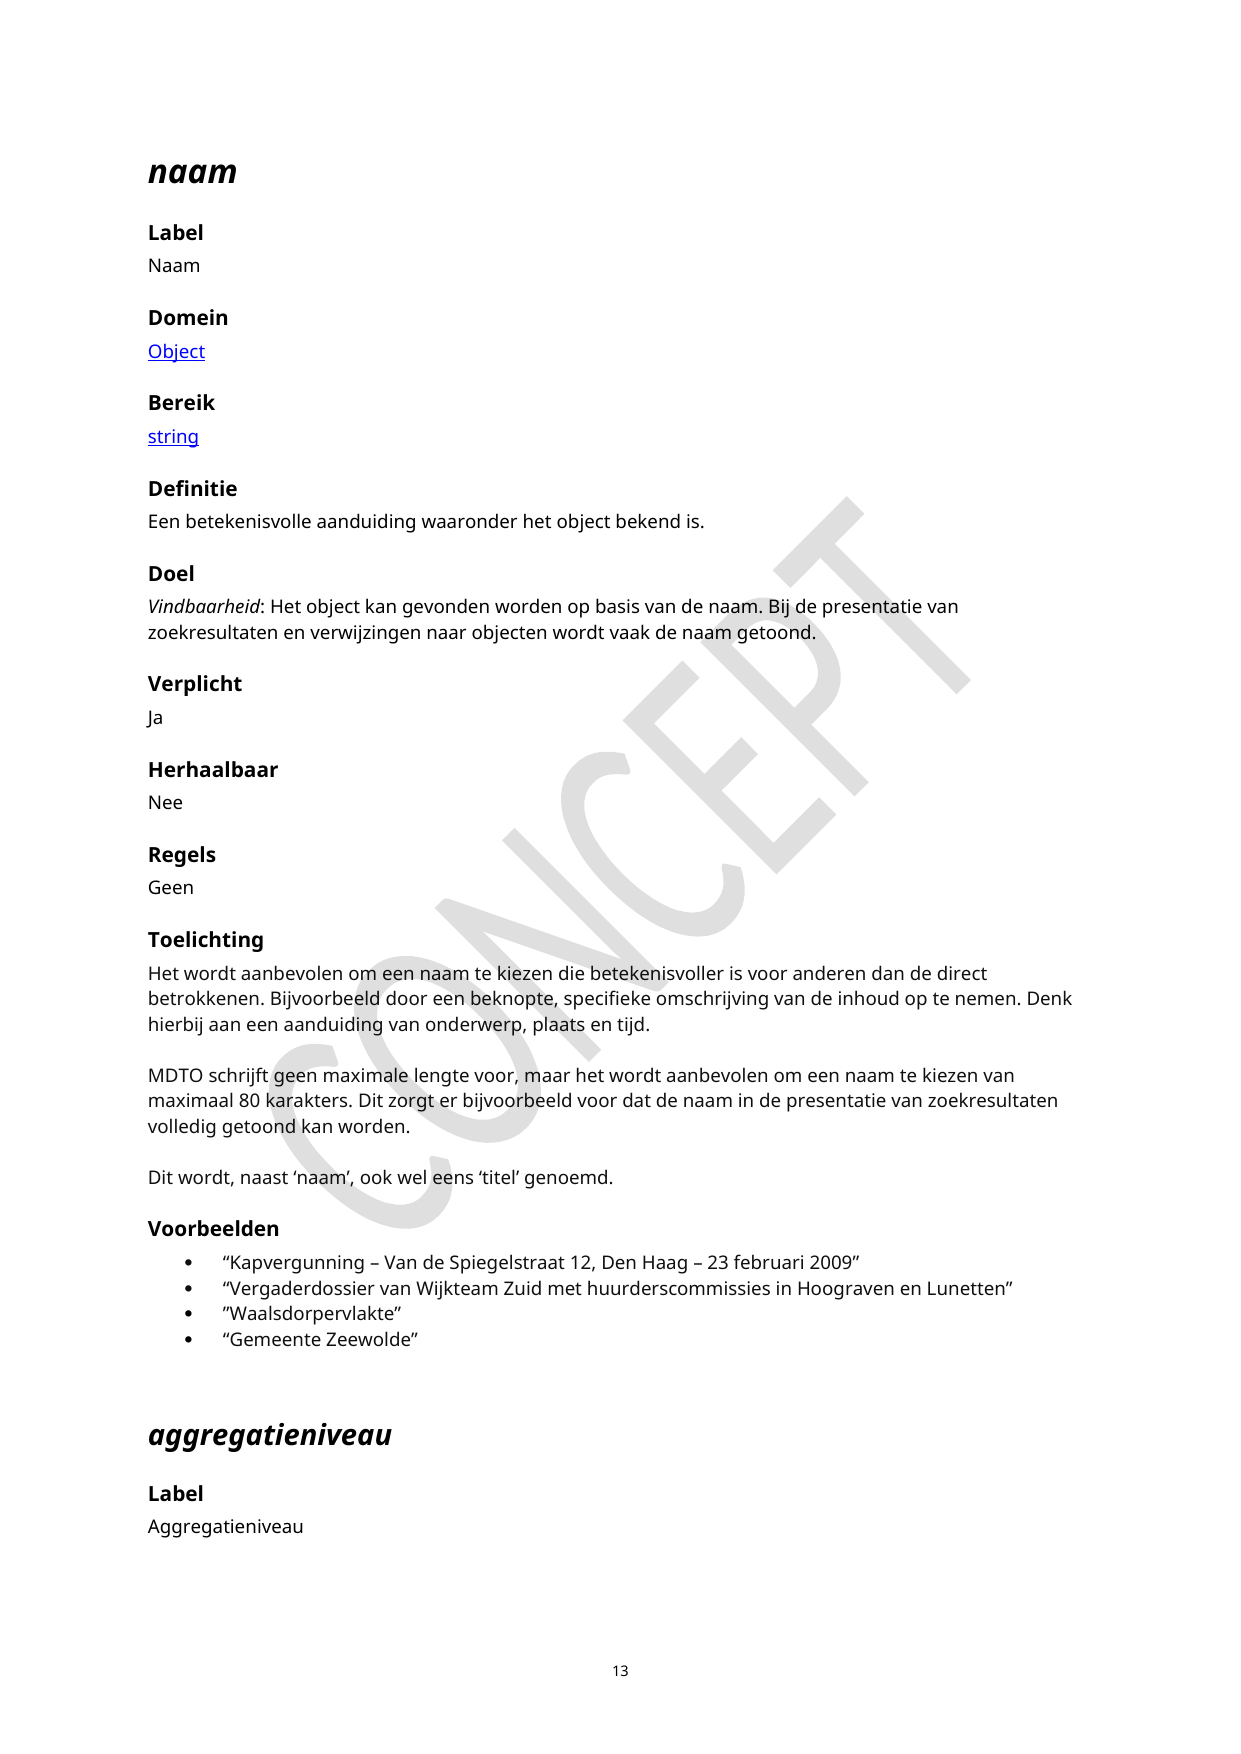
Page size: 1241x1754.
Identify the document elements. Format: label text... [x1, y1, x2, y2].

subtitle Label [148, 218, 1093, 246]
text Naam [148, 253, 1093, 278]
text Dit wordt, naast ‘naam’, ook wel eens ‘titel’ genoemd. [148, 1164, 1093, 1189]
list “Gemeente Zeewolde” [185, 1326, 1093, 1351]
subtitle Herhaalbaar [148, 755, 1093, 783]
subtitle naam [148, 148, 1093, 193]
text Aggregatieniveau [148, 1514, 1093, 1539]
subtitle Bereik [148, 388, 1093, 417]
text Het wordt aanbevolen om een naam te kiezen die betekenisvoller is voor anderen dan de direct betrokkenen. Bijvoorbeeld door een beknopte, specifieke omschrijving van de inhoud op te nemen. Denk hierbij aan een aanduiding van onderwerp, plaats en tijd. [148, 960, 1093, 1036]
text Nee [148, 789, 1093, 815]
subtitle Definitie [148, 474, 1093, 502]
subtitle Regels [148, 840, 1093, 868]
list “Kapvergunning – Van de Spiegelstraat 12, Den Haag – 23 februari 2009” [185, 1249, 1093, 1275]
text Ja [148, 704, 1093, 730]
subtitle Voorbeelden [148, 1214, 1093, 1243]
text Geen [148, 875, 1093, 900]
subtitle Toelichting [148, 925, 1093, 954]
subtitle aggregatieniveau [148, 1414, 1093, 1454]
text Object [148, 338, 1093, 363]
list ”Waalsdorpervlakte” [185, 1300, 1093, 1326]
subtitle Verplicht [148, 669, 1093, 698]
text MDTO schrijft geen maximale lengte voor, maar het wordt aanbevolen om een naam te kiezen van maximaal 80 karakters. Dit zorgt er bijvoorbeeld voor dat de naam in de presentatie van zoekresultaten volledig getoond kan worden. [148, 1062, 1093, 1138]
subtitle Doel [148, 559, 1093, 587]
list “Vergaderdossier van Wijkteam Zuid met huurderscommissies in Hoograven en Lunetten” [185, 1275, 1093, 1300]
subtitle Domein [148, 303, 1093, 332]
text Een betekenisvolle aanduiding waaronder het object bekend is. [148, 508, 1093, 534]
subtitle Label [148, 1479, 1093, 1507]
text string [148, 423, 1093, 449]
text Vindbaarheid: Het object kan gevonden worden op basis van de naam. Bij de presentatie van zoekresultaten en verwijzingen naar objecten wordt vaak de naam getoond. [148, 593, 1093, 644]
